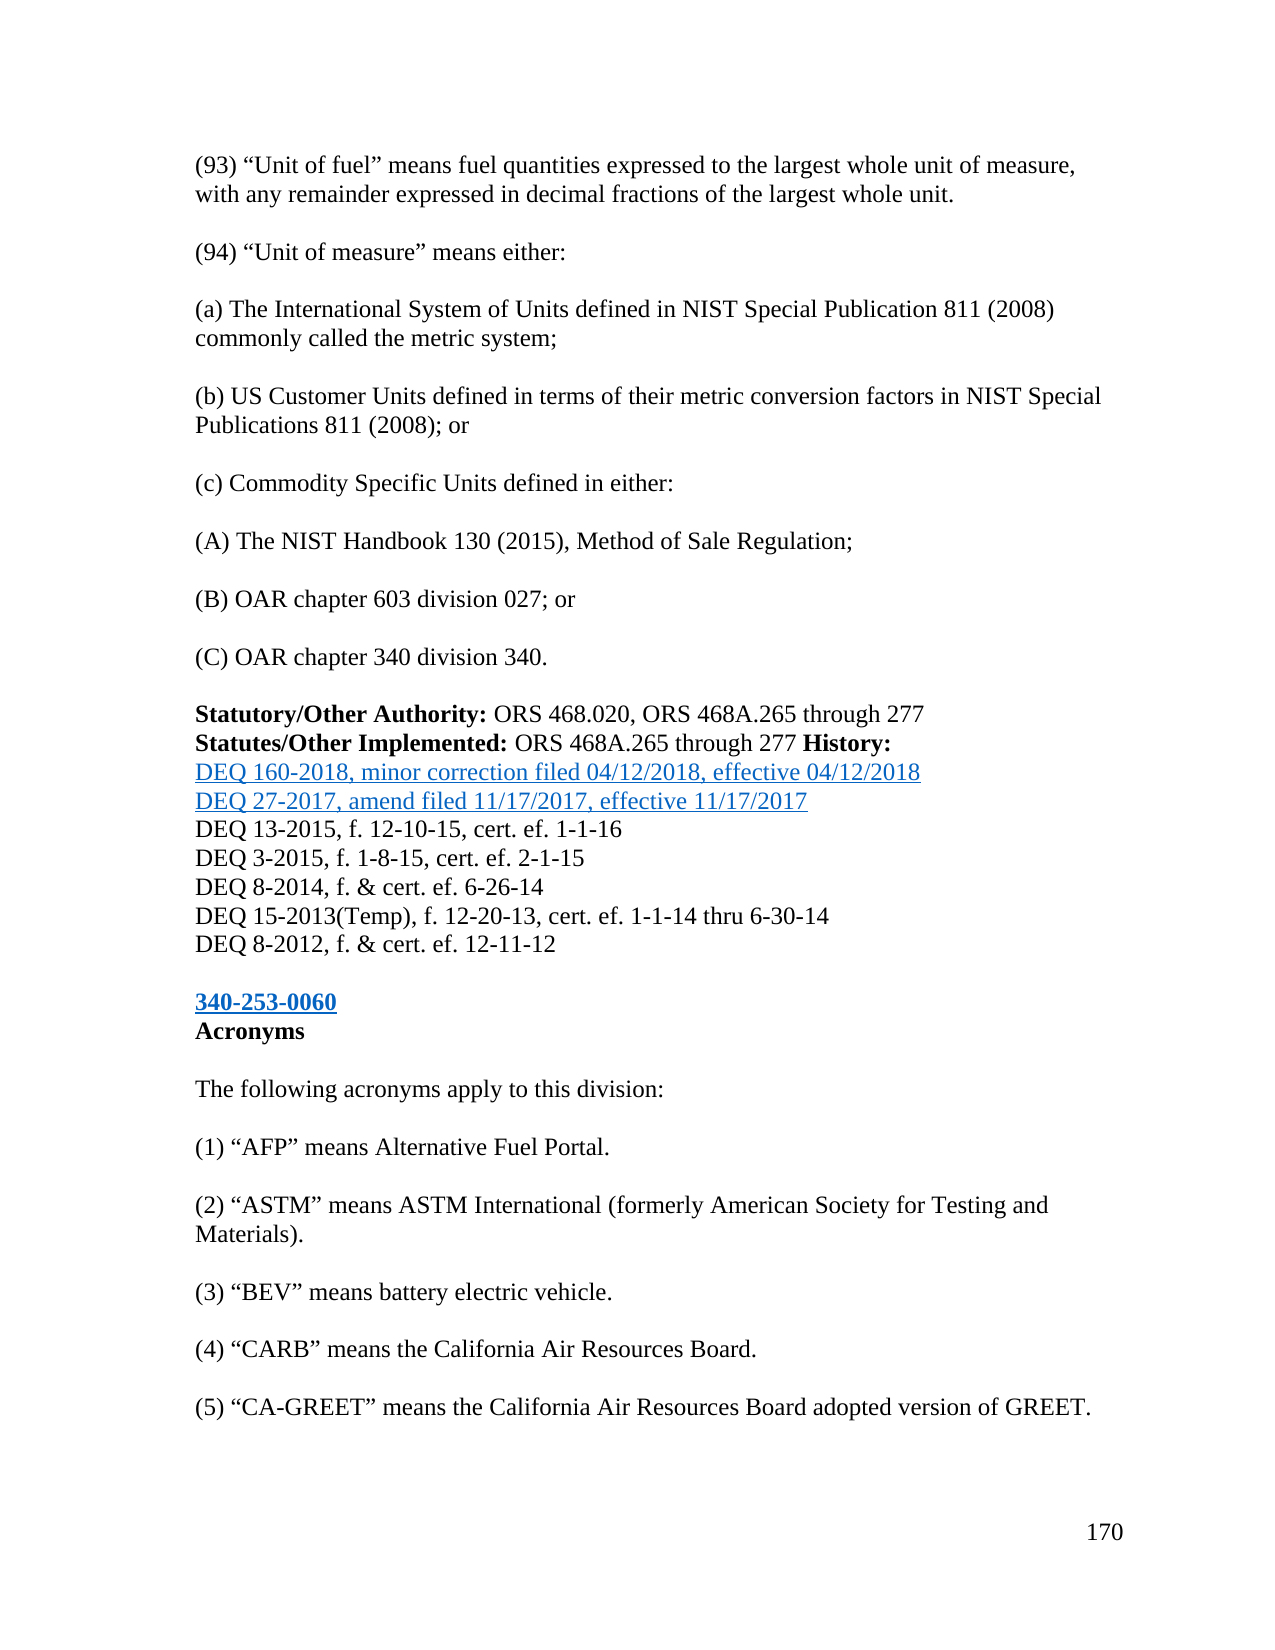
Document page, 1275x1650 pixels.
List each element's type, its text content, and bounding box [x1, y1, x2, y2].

text (c) Commodity Specific Units defined in either: [195, 468, 1125, 497]
text (a) The International System of Units defined in NIST Special Publication 811 (2008) commonly called the metric system; [195, 294, 1125, 352]
text (1) “AFP” means Alternative Fuel Portal. [195, 1132, 1125, 1161]
text (C) OAR chapter 340 division 340. [195, 642, 1125, 670]
text (94) “Unit of measure” means either: [195, 237, 1125, 265]
text (2) “ASTM” means ASTM International (formerly American Society for Testing and Materials). [195, 1190, 1125, 1247]
text (b) US Customer Units defined in terms of their metric conversion factors in NIST Special Publications 811 (2008); or [195, 381, 1125, 439]
text (93) “Unit of fuel” means fuel quantities expressed to the largest whole unit of measure, with any remainder expressed in decimal fractions of the largest whole unit. [195, 150, 1125, 207]
text 340-253-0060 Acronyms [195, 987, 1125, 1045]
text (5) “CA-GREET” means the California Air Resources Board adopted version of GREET. [195, 1392, 1125, 1421]
text The following acronyms apply to this division: [195, 1074, 1125, 1103]
text (B) OAR chapter 603 division 027; or [195, 584, 1125, 612]
text (A) The NIST Handbook 130 (2015), Method of Sale Regulation; [195, 526, 1125, 554]
text (3) “BEV” means battery electric vehicle. [195, 1277, 1125, 1305]
text (4) “CARB” means the California Air Resources Board. [195, 1334, 1125, 1363]
text Statutory/Other Authority: ORS 468.020, ORS 468A.265 through 277 Statutes/Other Implemented: ORS 468A.265 through 277 History: DEQ 160-2018, minor correction filed 04/12/2018, effective 04/12/2018 DEQ 27-2017, amend filed 11/17/2017, effective 11/17/2017 DEQ 13-2015, f. 12-10-15, cert. ef. 1-1-16 DEQ 3-2015, f. 1-8-15, cert. ef. 2-1-15 DEQ 8-2014, f. & cert. ef. 6-26-14 DEQ 15-2013(Temp), f. 12-20-13, cert. ef. 1-1-14 thru 6-30-14 DEQ 8-2012, f. & cert. ef. 12-11-12 [195, 699, 1125, 958]
